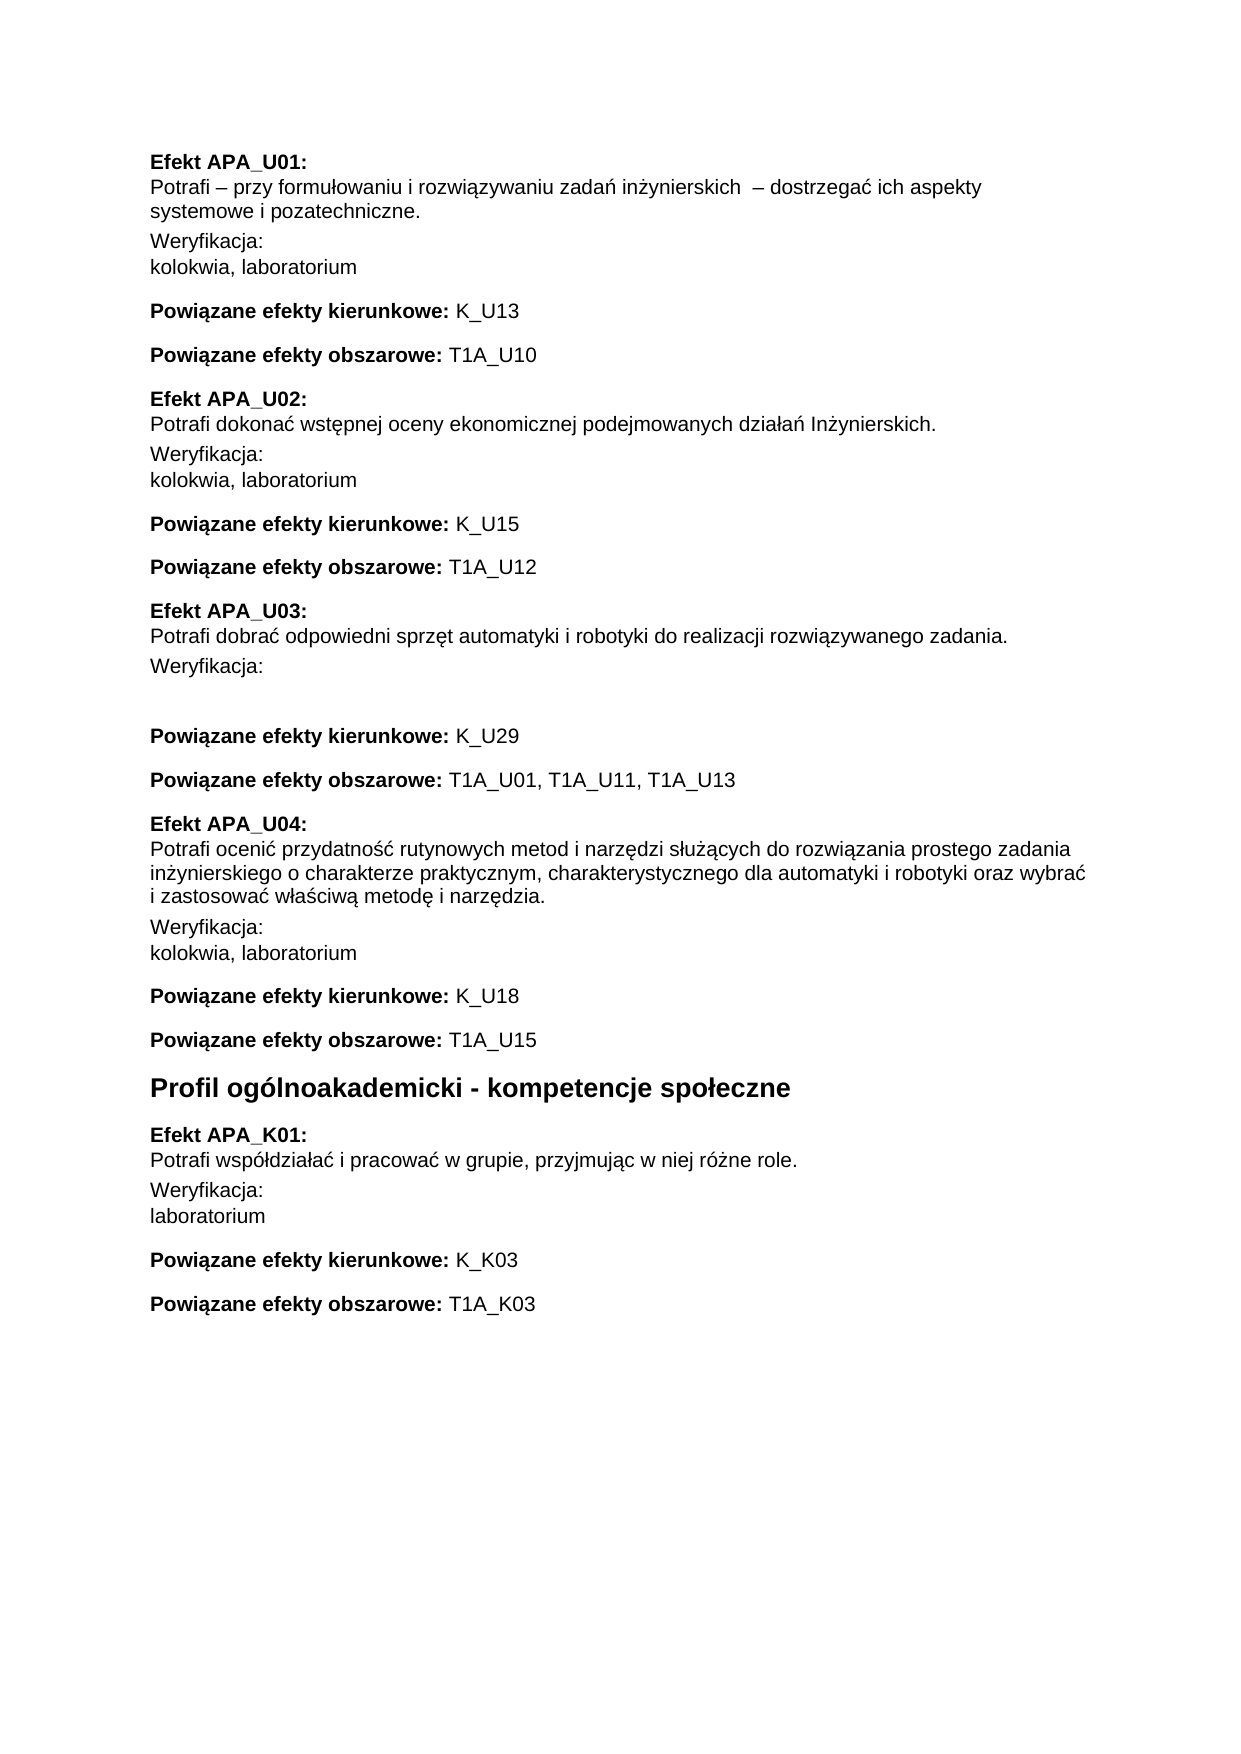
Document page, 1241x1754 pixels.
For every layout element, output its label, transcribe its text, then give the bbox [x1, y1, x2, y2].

text kolokwia, laboratorium [150, 255, 1090, 279]
text Powiązane efekty obszarowe: T1A_U15 [150, 1028, 1090, 1052]
text Efekt APA_U03: [150, 599, 1090, 623]
text Potrafi współdziałać i pracować w grupie, przyjmując w niej różne role. [150, 1148, 1090, 1172]
text Potrafi ocenić przydatność rutynowych metod i narzędzi służących do rozwiązania prostego zadania inżynierskiego o charakterze praktycznym, charakterystycznego dla automatyki i robotyki oraz wybrać i zastosować właściwą metodę i narzędzia. [150, 836, 1090, 908]
text Efekt APA_U04: [150, 811, 1090, 835]
text Powiązane efekty kierunkowe: K_U18 [150, 984, 1090, 1008]
text Efekt APA_U01: [150, 150, 1090, 174]
text Potrafi dokonać wstępnej oceny ekonomicznej podejmowanych działań Inżynierskich. [150, 411, 1090, 435]
text Weryfikacja: [150, 654, 1090, 678]
text Powiązane efekty kierunkowe: K_U29 [150, 724, 1090, 748]
text Weryfikacja: [150, 1178, 1090, 1202]
text Powiązane efekty obszarowe: T1A_U01, T1A_U11, T1A_U13 [150, 768, 1090, 792]
text Efekt APA_U02: [150, 386, 1090, 410]
text kolokwia, laboratorium [150, 468, 1090, 492]
text Weryfikacja: [150, 914, 1090, 938]
text Weryfikacja: [150, 229, 1090, 253]
text Weryfikacja: [150, 442, 1090, 466]
text Powiązane efekty obszarowe: T1A_K03 [150, 1292, 1090, 1316]
text Powiązane efekty obszarowe: T1A_U12 [150, 555, 1090, 579]
text Efekt APA_K01: [150, 1123, 1090, 1147]
subtitle Profil ogólnoakademicki - kompetencje społeczne [150, 1072, 1090, 1103]
text kolokwia, laboratorium [150, 941, 1090, 964]
text Powiązane efekty kierunkowe: K_K03 [150, 1248, 1090, 1272]
text laboratorium [150, 1204, 1090, 1228]
text Potrafi – przy formułowaniu i rozwiązywaniu zadań inżynierskich – dostrzegać ich aspekty systemowe i pozatechniczne. [150, 175, 1090, 223]
text Powiązane efekty kierunkowe: K_U15 [150, 511, 1090, 535]
text Powiązane efekty kierunkowe: K_U13 [150, 299, 1090, 323]
text Powiązane efekty obszarowe: T1A_U10 [150, 343, 1090, 367]
text Potrafi dobrać odpowiedni sprzęt automatyki i robotyki do realizacji rozwiązywanego zadania. [150, 624, 1090, 648]
